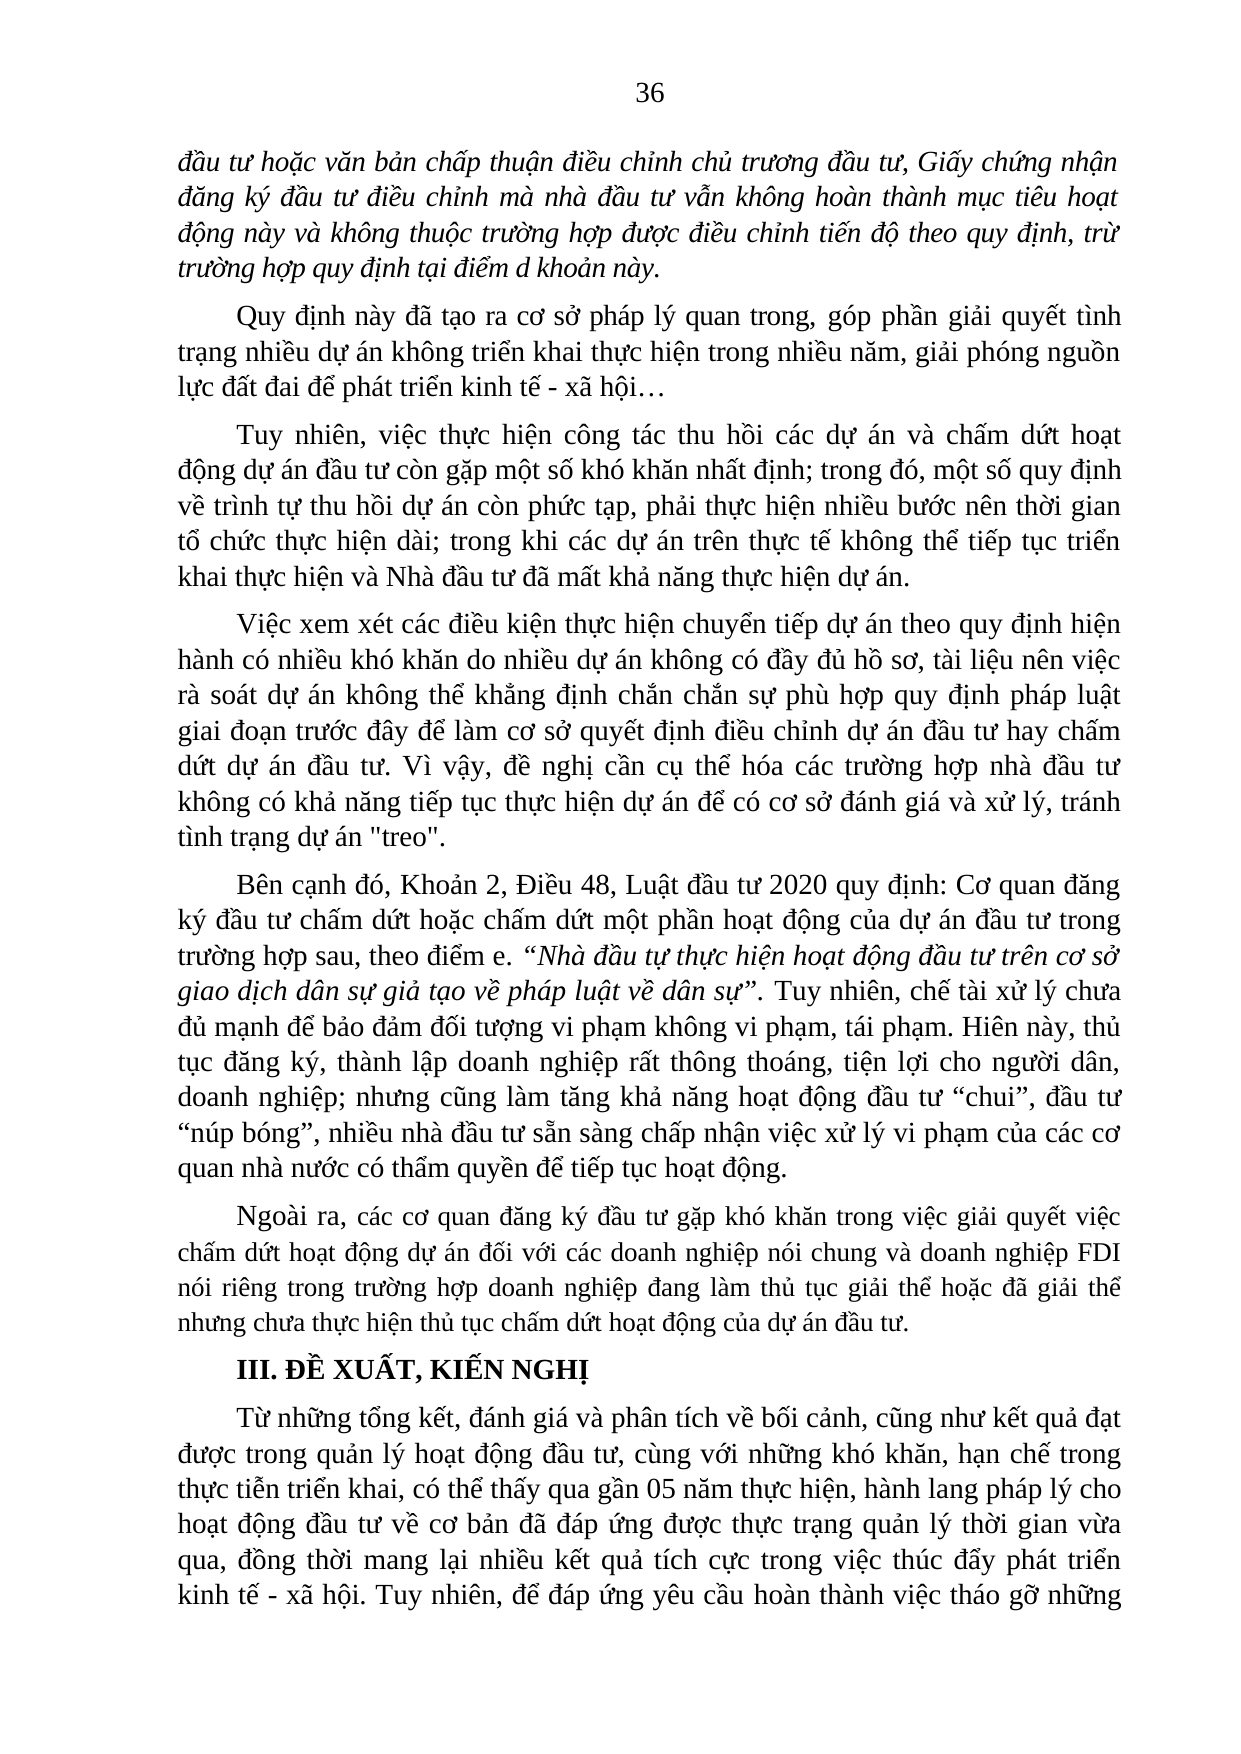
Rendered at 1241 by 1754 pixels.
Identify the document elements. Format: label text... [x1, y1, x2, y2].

text Bên cạnh đó, Khoản 2, Điều 48, Luật đầu tư 2020 quy định: Cơ quan đăng ký đầu tư chấm dứt hoặc chấm dứt một phần hoạt động của dự án đầu tư trong trường hợp sau, theo điểm e. “Nhà đầu tự thực hiện hoạt động đầu tư trên cơ sở giao dịch dân sự giả tạo về pháp luật về dân sự”. Tuy nhiên, chế tài xử lý chưa đủ mạnh để bảo đảm đối tượng vi phạm không vi phạm, tái phạm. Hiên này, thủ tục đăng ký, thành lập doanh nghiệp rất thông thoáng, tiện lợi cho người dân, doanh nghiệp; nhưng cũng làm tăng khả năng hoạt động đầu tư “chui”, đầu tư “núp bóng”, nhiều nhà đầu tư sẵn sàng chấp nhận việc xử lý vi phạm của các cơ quan nhà nước có thẩm quyền để tiếp tục hoạt động. [176, 865, 1123, 1185]
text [176, 142, 1123, 285]
text Việc xem xét các điều kiện thực hiện chuyển tiếp dự án theo quy định hiện hành có nhiều khó khăn do nhiều dự án không có đầy đủ hồ sơ, tài liệu nên việc rà soát dự án không thể khẳng định chắn chắn sự phù hợp quy định pháp luật giai đoạn trước đây để làm cơ sở quyết định điều chỉnh dự án đầu tư hay chấm dứt dự án đầu tư. Vì vậy, đề nghị cần cụ thể hóa các trường hợp nhà đầu tư không có khả năng tiếp tục thực hiện dự án để có cơ sở đánh giá và xử lý, tránh tình trạng dự án "treo". [176, 604, 1123, 853]
text Ngoài ra, các cơ quan đăng ký đầu tư gặp khó khăn trong việc giải quyết việc chấm dứt hoạt động dự án đối với các doanh nghiệp nói chung và doanh nghiệp FDI nói riêng trong trường hợp doanh nghiệp đang làm thủ tục giải thể hoặc đã giải thể nhưng chưa thực hiện thủ tục chấm dứt hoạt động của dự án đầu tư. [176, 1196, 1123, 1339]
text Quy định này đã tạo ra cơ sở pháp lý quan trong, góp phần giải quyết tình trạng nhiều dự án không triển khai thực hiện trong nhiều năm, giải phóng nguồn lực đất đai để phát triển kinh tế - xã hội… [176, 296, 1123, 403]
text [176, 1398, 1123, 1629]
text III. ĐỀ XUẤT, KIẾN NGHỊ [176, 1350, 1123, 1387]
text Tuy nhiên, việc thực hiện công tác thu hồi các dự án và chấm dứt hoạt động dự án đầu tư còn gặp một số khó khăn nhất định; trong đó, một số quy định về trình tự thu hồi dự án còn phức tạp, phải thực hiện nhiều bước nên thời gian tổ chức thực hiện dài; trong khi các dự án trên thực tế không thể tiếp tục triển khai thực hiện và Nhà đầu tư đã mất khả năng thực hiện dự án. [176, 415, 1123, 593]
